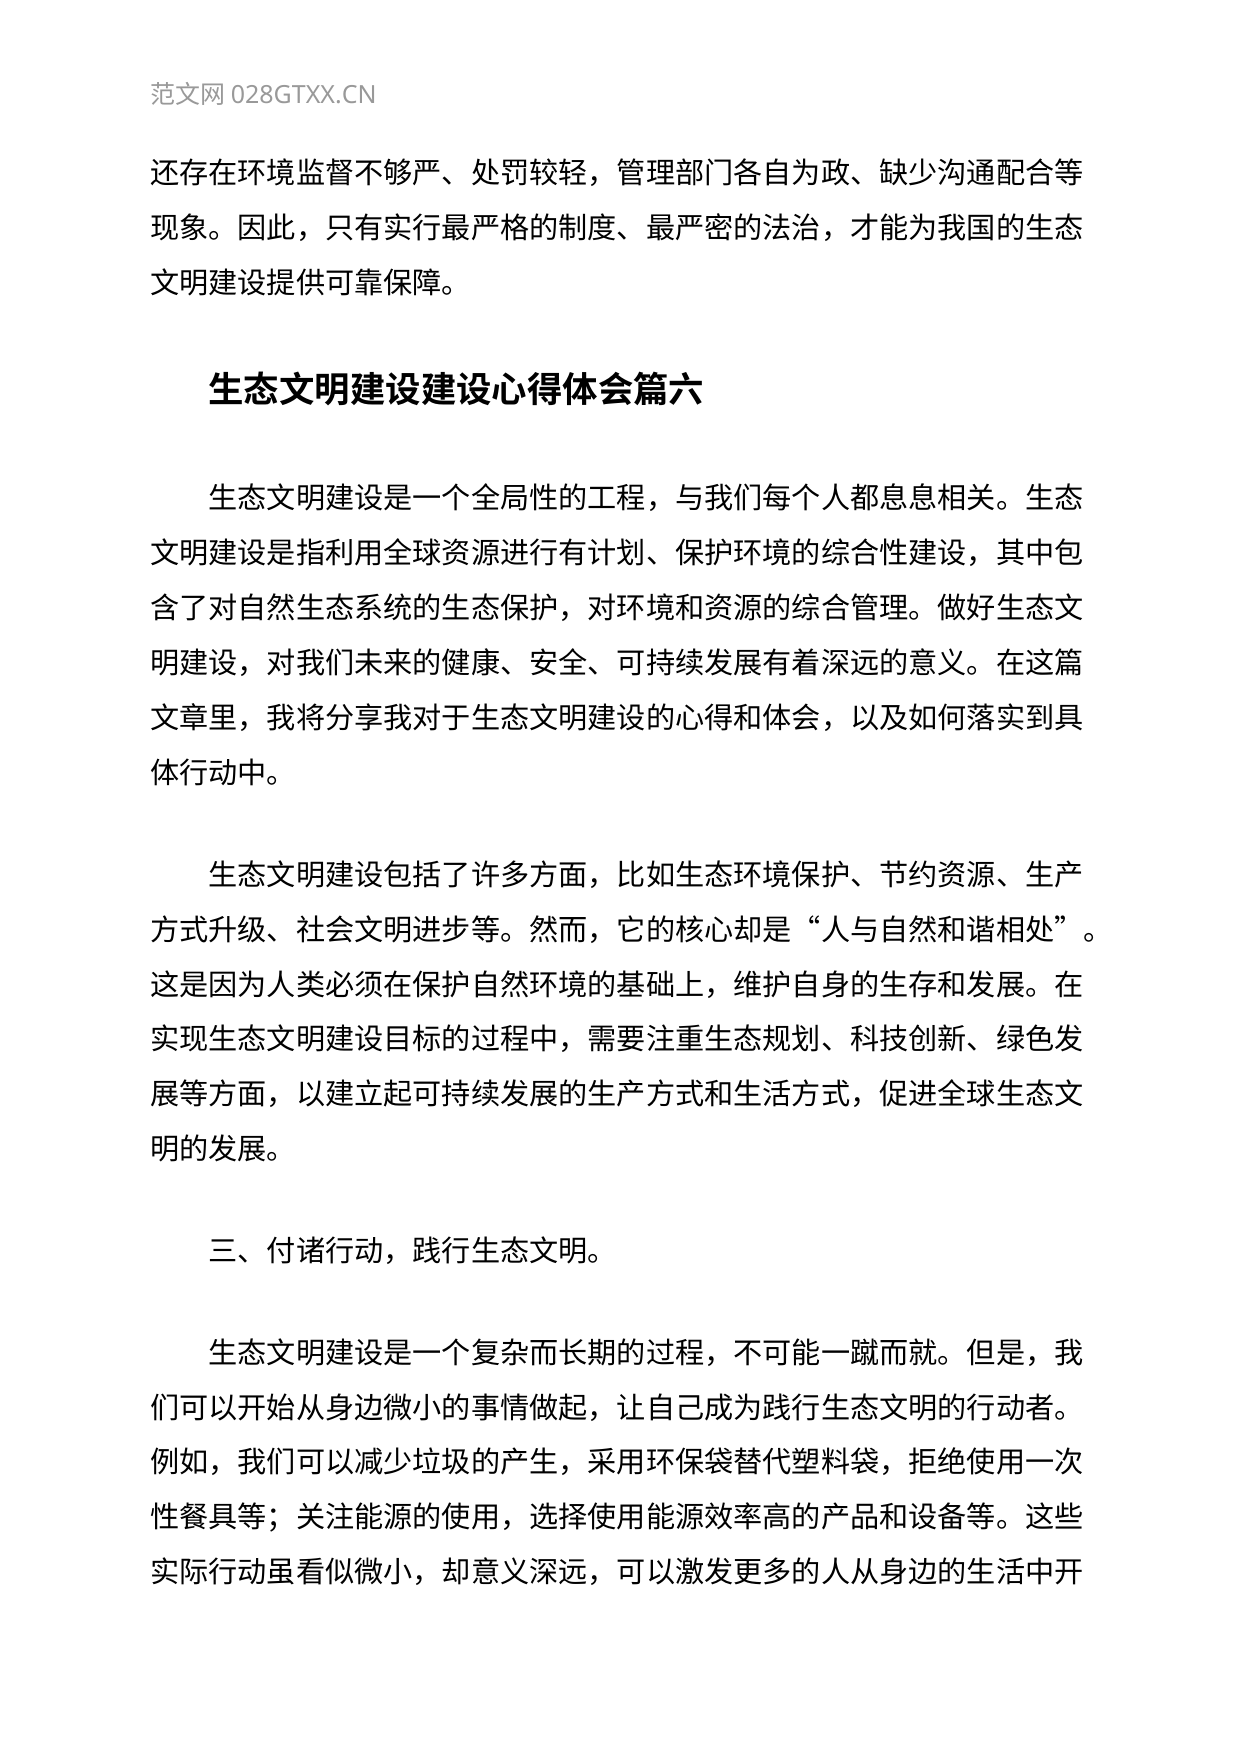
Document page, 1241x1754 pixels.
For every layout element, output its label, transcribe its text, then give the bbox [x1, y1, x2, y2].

text 生态文明建设建设心得体会篇六 [150, 362, 1090, 413]
text 生态文明建设是一个全局性的工程，与我们每个人都息息相关。生态文明建设是指利用全球资源进行有计划、保护环境的综合性建设，其中包含了对自然生态系统的生态保护，对环境和资源的综合管理。做好生态文明建设，对我们未来的健康、安全、可持续发展有着深远的意义。在这篇文章里，我将分享我对于生态文明建设的心得和体会，以及如何落实到具体行动中。 [150, 475, 1090, 792]
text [150, 150, 1090, 302]
text 生态文明建设包括了许多方面，比如生态环境保护、节约资源、生产方式升级、社会文明进步等。然而，它的核心却是“人与自然和谐相处”。这是因为人类必须在保护自然环境的基础上，维护自身的生存和发展。在实现生态文明建设目标的过程中，需要注重生态规划、科技创新、绿色发展等方面，以建立起可持续发展的生产方式和生活方式，促进全球生态文明的发展。 [150, 851, 1090, 1168]
text 三、付诸行动，践行生态文明。 [150, 1227, 1090, 1270]
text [150, 1329, 1090, 1591]
